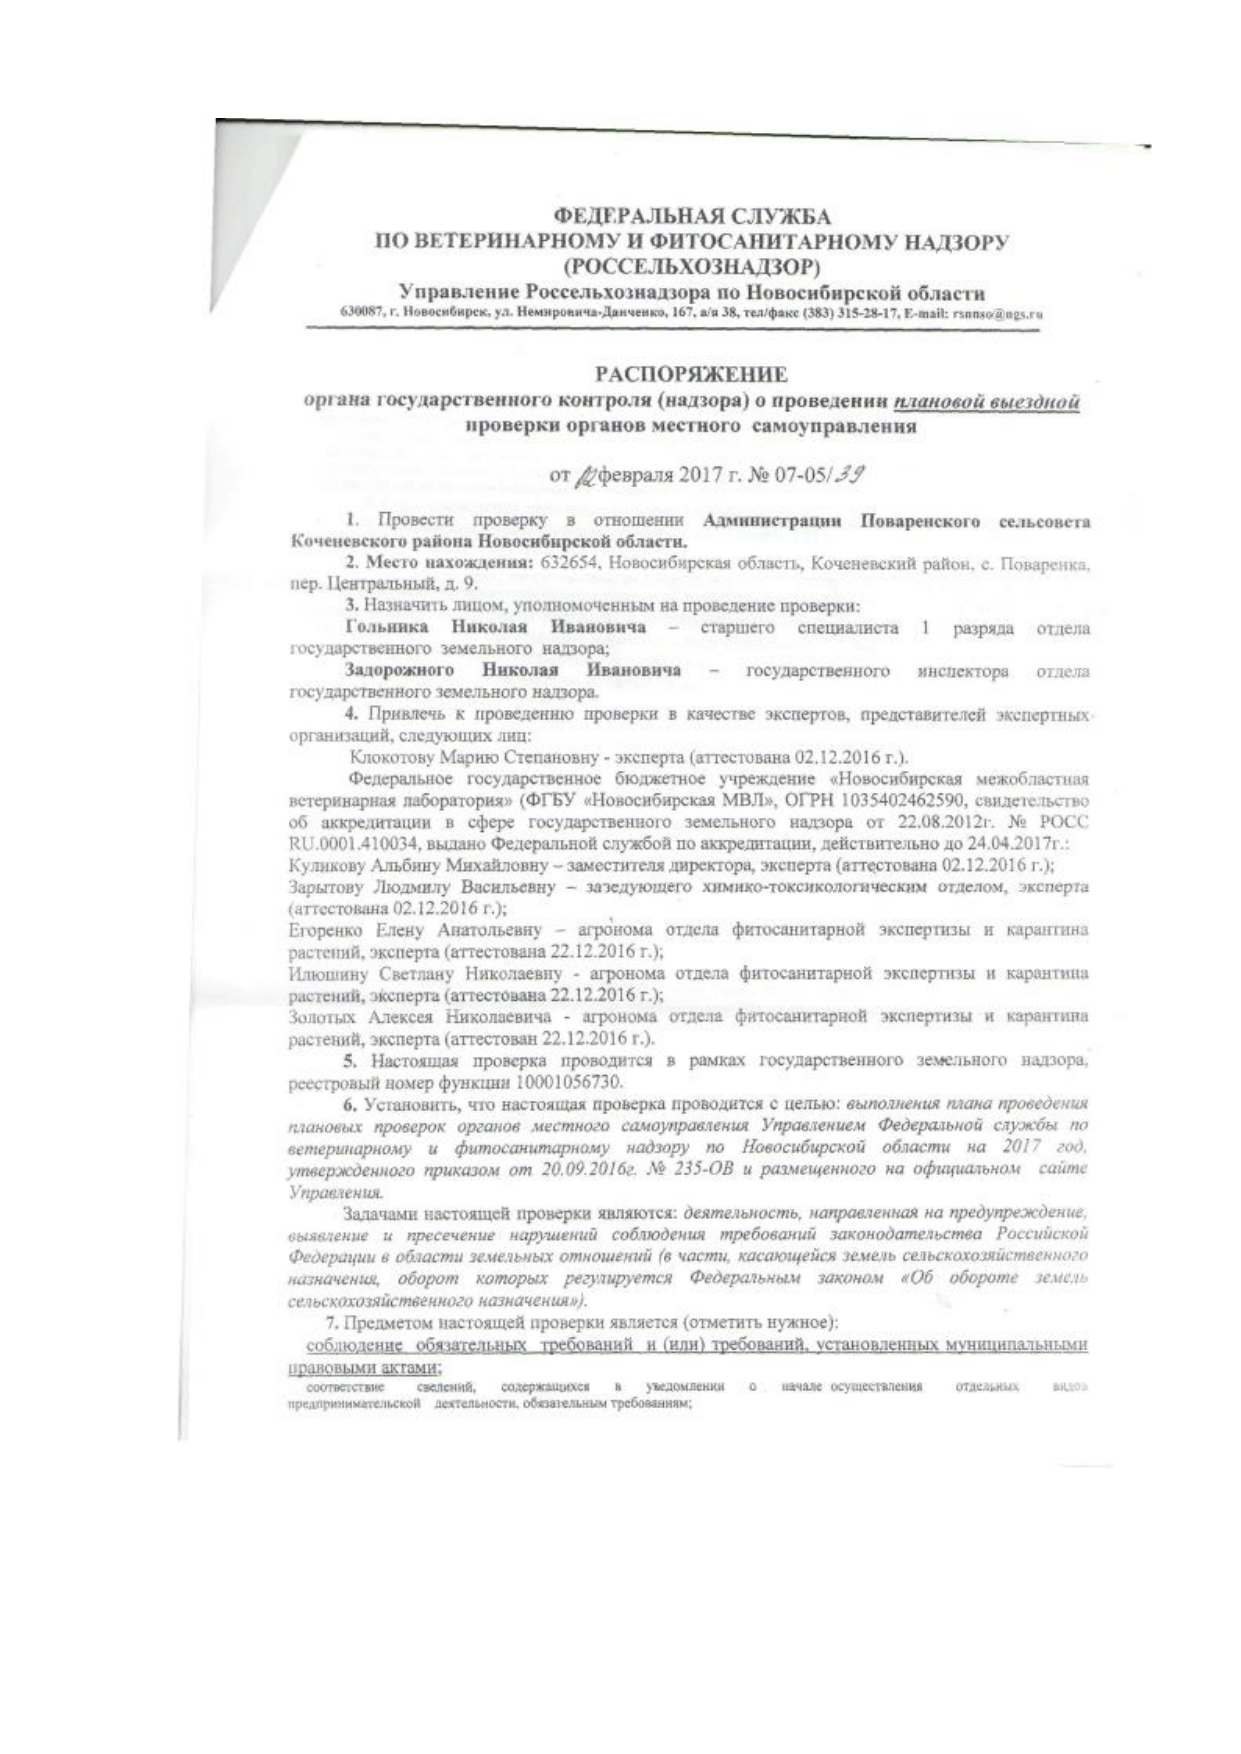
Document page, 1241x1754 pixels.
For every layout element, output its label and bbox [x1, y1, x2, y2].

picture [177, 118, 1152, 1469]
